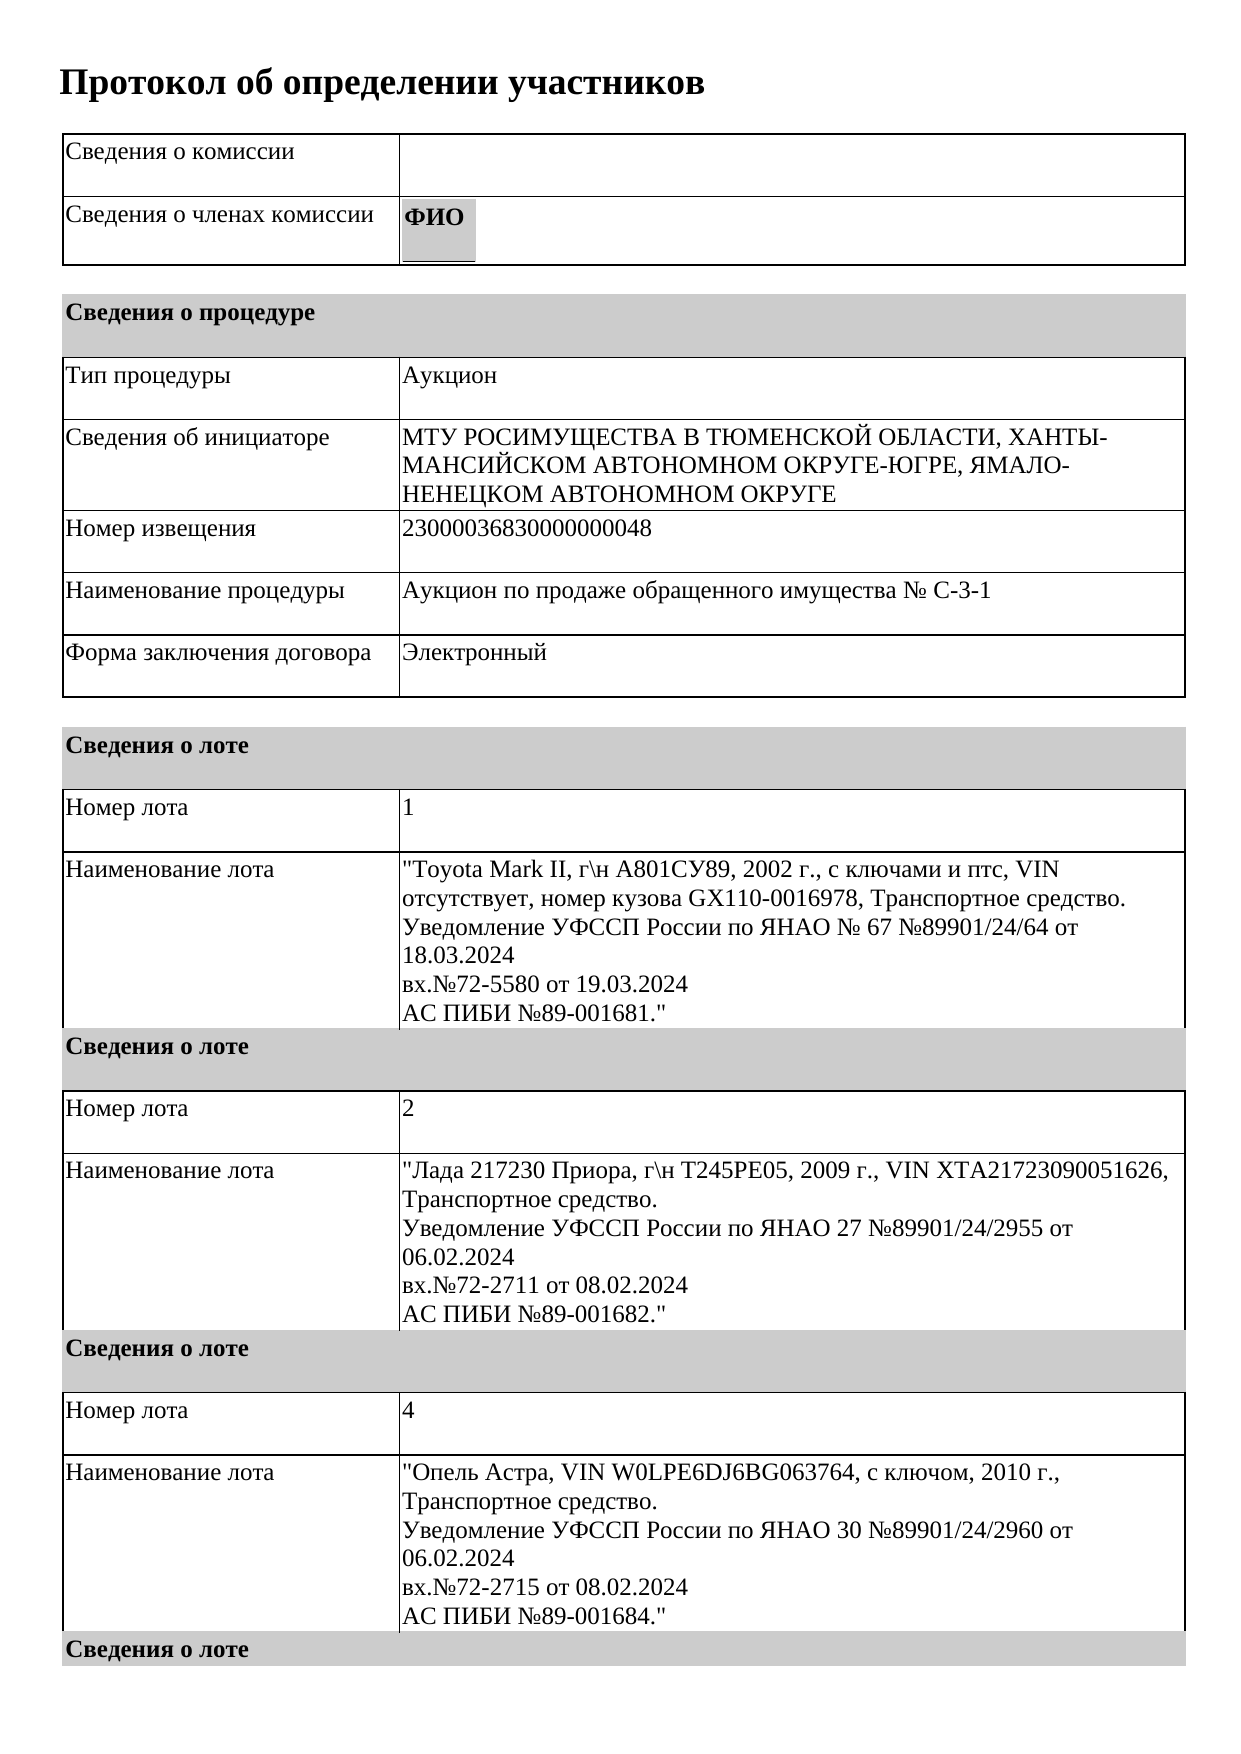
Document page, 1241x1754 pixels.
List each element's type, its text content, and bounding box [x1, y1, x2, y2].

table_cell "Лада 217230 Приора, г\н Т245РЕ05, 2009 г., VIN XTA21723090051626, Транспортное средство. Уведомление УФССП России по ЯНАО 27 №89901/24/2955 от 06.02.2024 вх.№72-2711 от 08.02.2024 АС ПИБИ №89-001682." [400, 1154, 1184, 1330]
table_cell Номер лота [64, 1092, 399, 1152]
table_header Сведения о процедуре [64, 296, 1184, 357]
table_cell Сведения о членах комиссии [64, 197, 399, 264]
table_cell Электронный [400, 636, 1184, 696]
table_cell Аукцион по продаже обращенного имущества № C-3-1 [400, 573, 1184, 634]
table_cell Наименование лота [64, 853, 399, 1028]
table_cell Сведения об инициаторе [64, 420, 399, 510]
table_cell Аукцион [400, 358, 1184, 419]
table_cell Тип процедуры [64, 358, 399, 419]
table_header Сведения о комиссии [64, 135, 399, 196]
table_cell Наименование процедуры [64, 573, 399, 634]
table_cell 4 [400, 1393, 1184, 1454]
table_cell МТУ РОСИМУЩЕСТВА В ТЮМЕНСКОЙ ОБЛАСТИ, ХАНТЫ-МАНСИЙСКОМ АВТОНОМНОМ ОКРУГЕ-ЮГРЕ, ЯМАЛО-НЕНЕЦКОМ АВТОНОМНОМ ОКРУГЕ [400, 420, 1184, 510]
table_cell Номер извещения [64, 511, 399, 572]
table_cell 2 [400, 1092, 1184, 1152]
table_cell Сведения о лоте [64, 1633, 1184, 1665]
table_cell Сведения о лоте [64, 1030, 1184, 1090]
table_cell Наименование лота [64, 1154, 399, 1330]
table_cell Номер лота [64, 1393, 399, 1454]
table_cell Номер лота [64, 790, 399, 851]
table_header [400, 135, 1184, 196]
table_cell "Опель Астра, VIN W0LPE6DJ6BG063764, с ключом, 2010 г., Транспортное средство. Уведомление УФССП России по ЯНАО 30 №89901/24/2960 от 06.02.2024 вх.№72-2715 от 08.02.2024 АС ПИБИ №89-001684." [400, 1456, 1184, 1631]
table_cell Форма заключения договора [64, 636, 399, 696]
table_cell 23000036830000000048 [400, 511, 1184, 572]
subtitle Протокол об определении участников [59, 59, 1181, 102]
table_cell Сведения о лоте [64, 1331, 1184, 1392]
table_header Сведения о лоте [64, 728, 1184, 789]
table_cell Наименование лота [64, 1456, 399, 1631]
table_cell [400, 197, 1184, 264]
table_cell 1 [400, 790, 1184, 851]
table_cell "Toyota Mark II, г\н А801СУ89, 2002 г., с ключами и птс, VIN отсутствует, номер кузова GX110-0016978, Транспортное средство. Уведомление УФССП России по ЯНАО № 67 №89901/24/64 от 18.03.2024 вх.№72-5580 от 19.03.2024 АС ПИБИ №89-001681." [400, 853, 1184, 1028]
